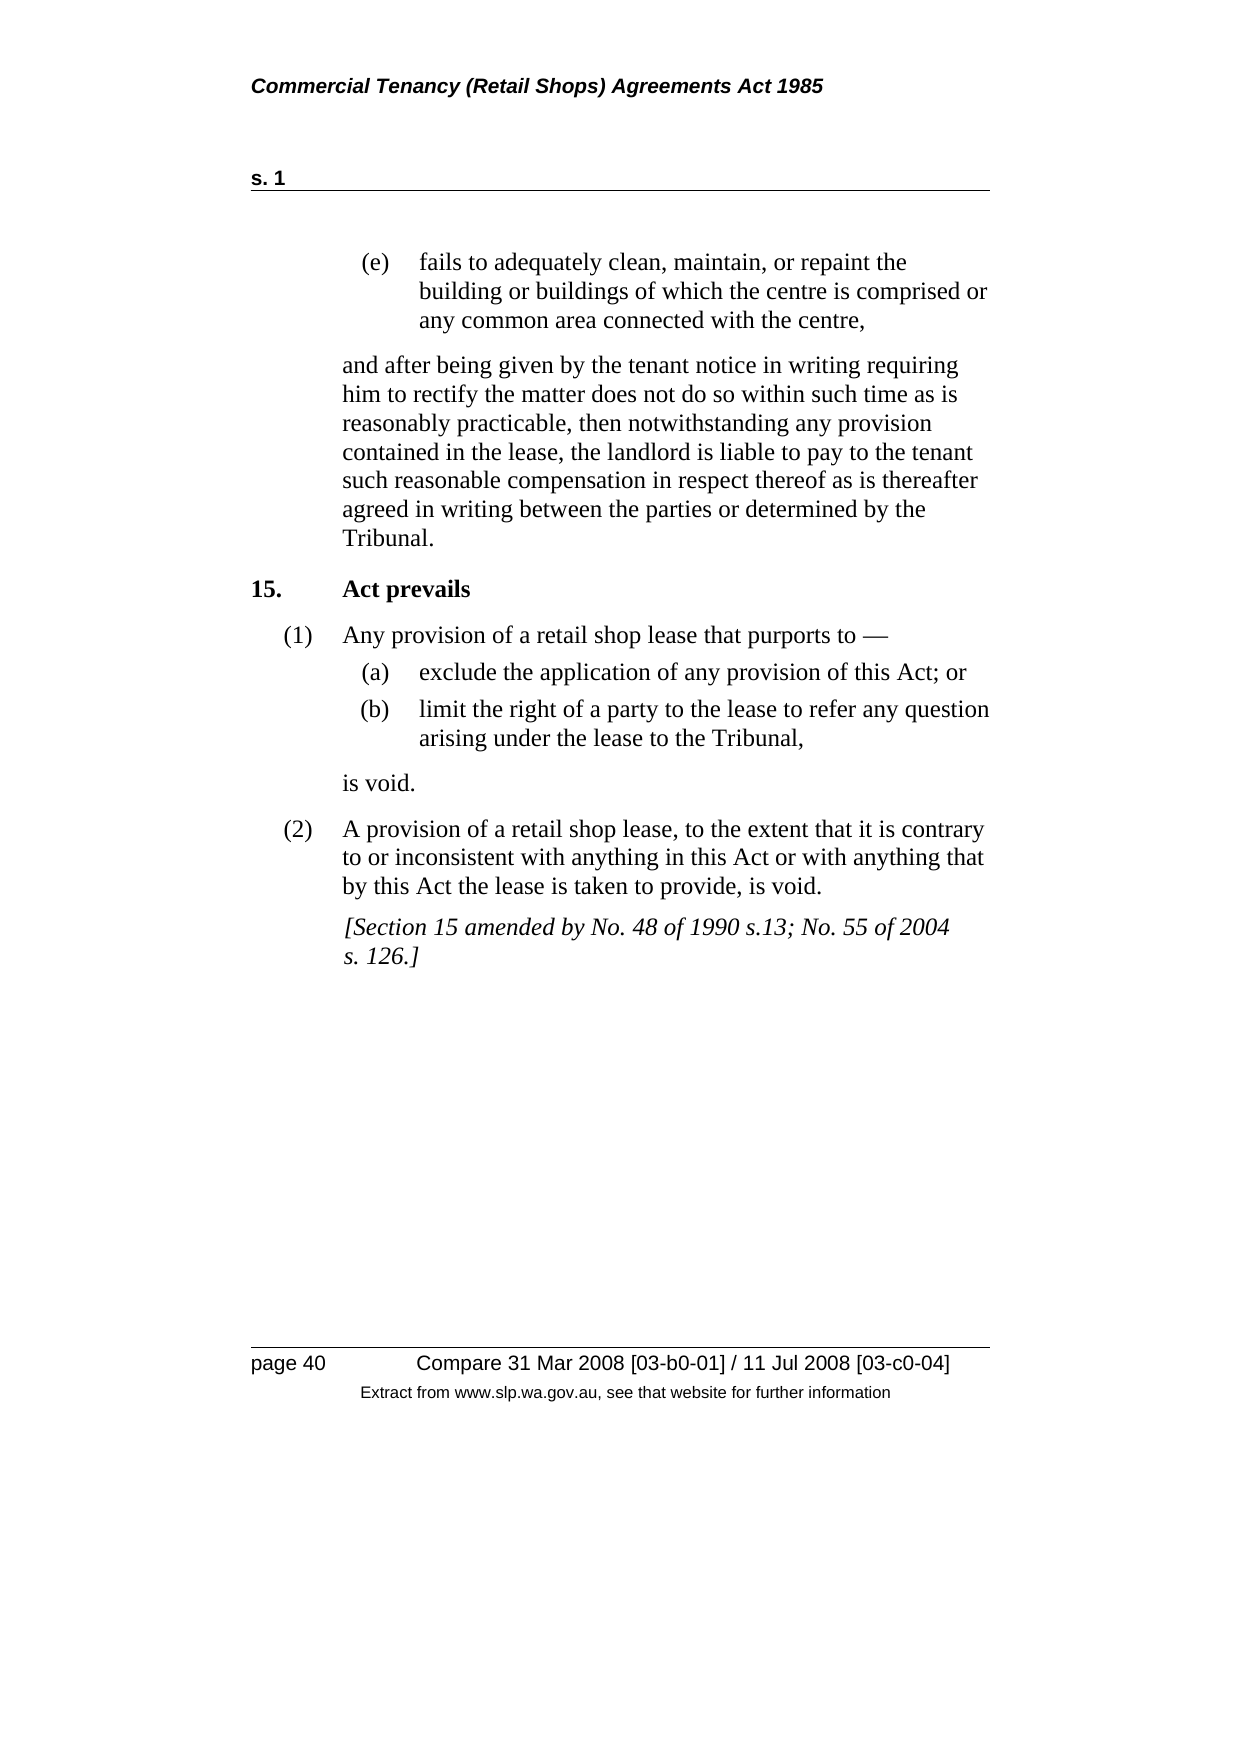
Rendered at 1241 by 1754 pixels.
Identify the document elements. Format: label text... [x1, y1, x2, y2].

text and after being given by the tenant notice in writing requiring him to rectify the matter does not do so within such time as is reasonably practicable, then notwithstanding any provision contained in the lease, the landlord is liable to pay to the tenant such reasonable compensation in respect thereof as is thereafter agreed in writing between the parties or determined by the Tribunal. [251, 350, 990, 552]
text [Section 15 amended by No. 48 of 1990 s.13; No. 55 of 2004 s. 126.] [251, 912, 990, 970]
text is void. [251, 768, 990, 797]
subtitle 15. Act prevails [251, 574, 990, 603]
text (2) A provision of a retail shop lease, to the extent that it is contrary to or inconsistent with anything in this Act or with anything that by this Act the lease is taken to provide, is void. [251, 814, 990, 900]
text (a) exclude the application of any provision of this Act; or [251, 657, 990, 686]
text (e) fails to adequately clean, maintain, or repaint the building or buildings of which the centre is comprised or any common area connected with the centre, [251, 247, 990, 334]
text (1) Any provision of a retail shop lease that purports to — [251, 620, 990, 649]
text (b) limit the right of a party to the lease to refer any question arising under the lease to the Tribunal, [251, 694, 990, 752]
